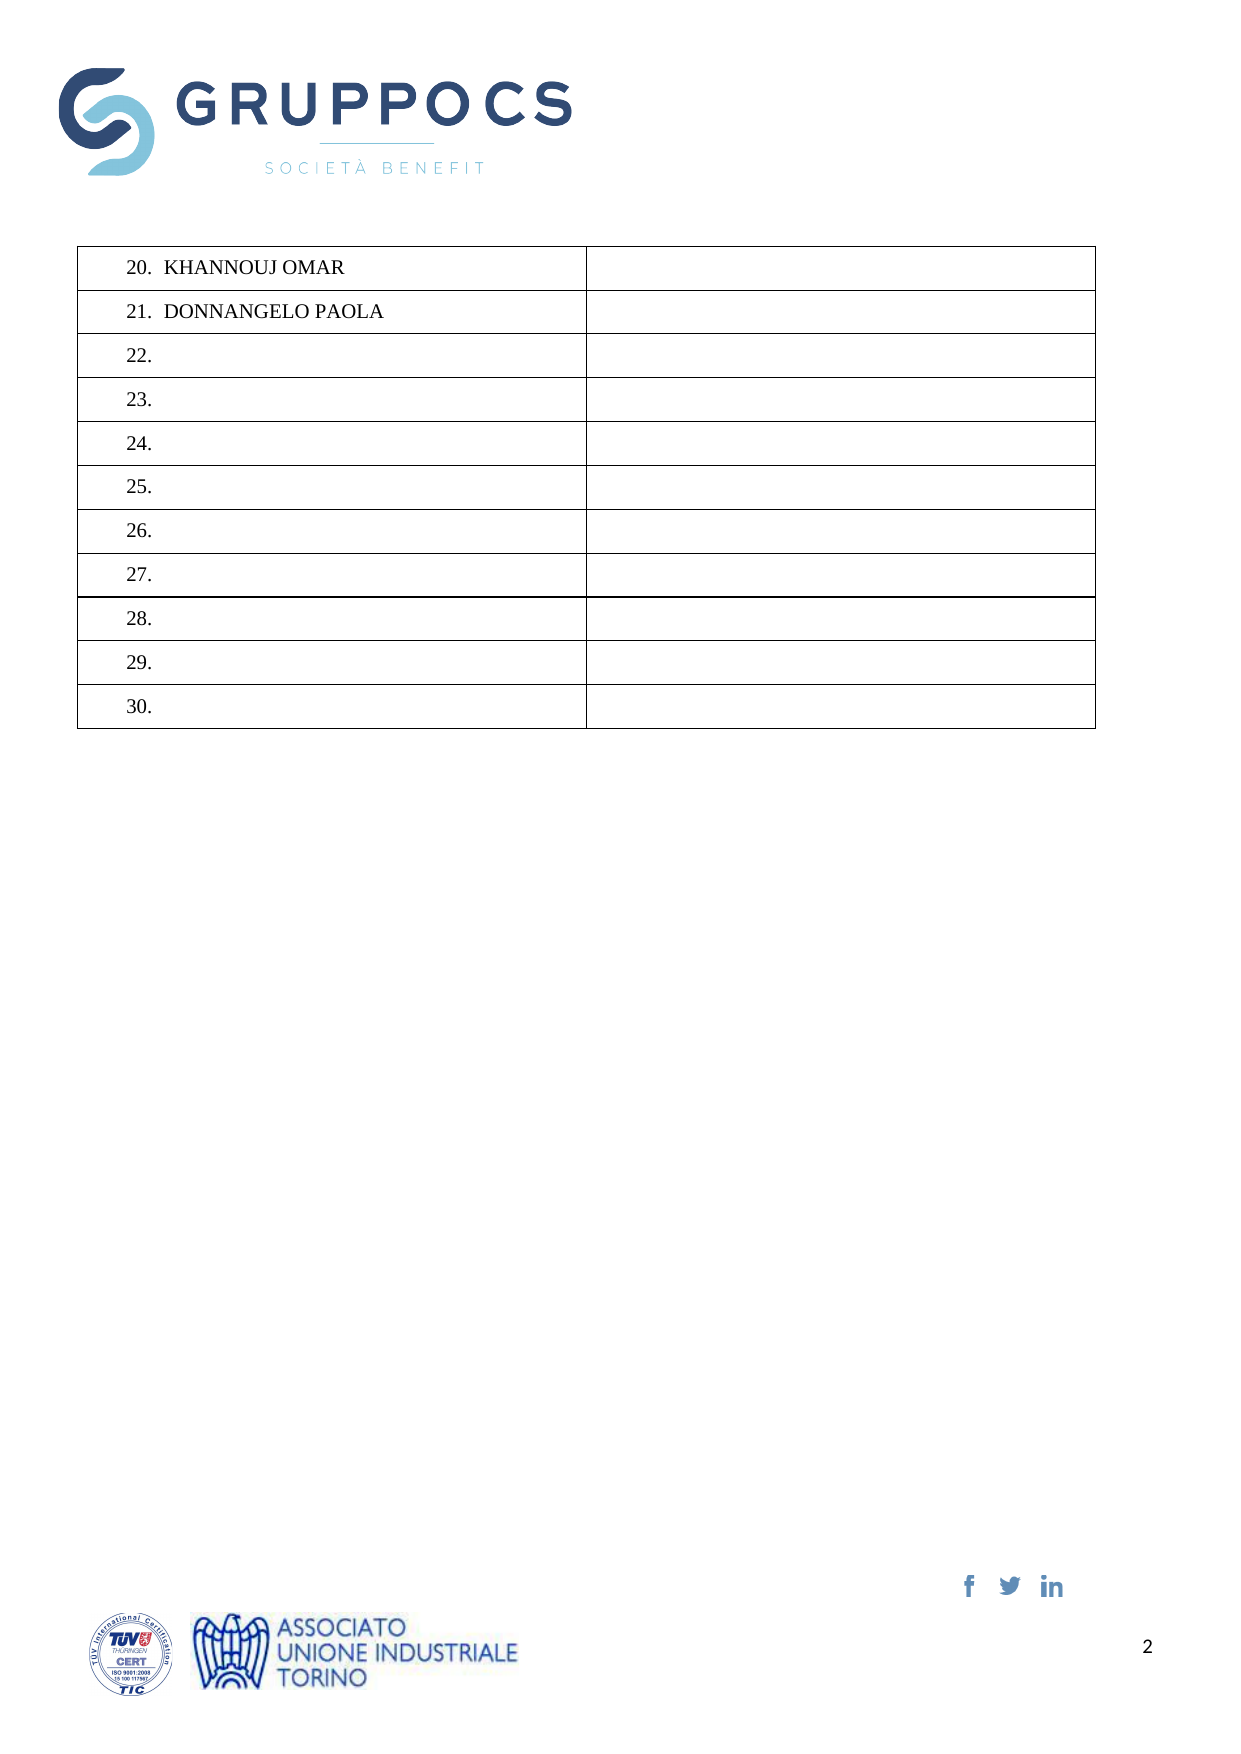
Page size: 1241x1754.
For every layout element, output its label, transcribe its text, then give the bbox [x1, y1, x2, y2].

table_cell [587, 422, 1095, 465]
table_cell [78, 598, 586, 640]
table_cell [587, 641, 1095, 684]
table_cell [78, 554, 586, 596]
table_cell [587, 685, 1095, 728]
picture [58, 68, 580, 178]
table_cell [78, 466, 586, 509]
table_cell [78, 641, 586, 684]
picture [89, 1613, 173, 1696]
table_cell [587, 378, 1095, 421]
table_cell KHANNOUJ OMAR [78, 247, 586, 289]
table_cell [78, 510, 586, 553]
table_cell [78, 334, 586, 377]
table_cell [78, 378, 586, 421]
table_cell [587, 334, 1095, 377]
table_cell [78, 422, 586, 465]
table_cell [78, 685, 586, 728]
table_cell [587, 510, 1095, 553]
table_cell [587, 247, 1095, 289]
table_cell [587, 598, 1095, 640]
table_cell [587, 291, 1095, 333]
picture [964, 1575, 1063, 1597]
table_cell DONNANGELO PAOLA [78, 291, 586, 333]
picture [190, 1612, 520, 1690]
table_cell [587, 466, 1095, 509]
table_cell [587, 554, 1095, 596]
